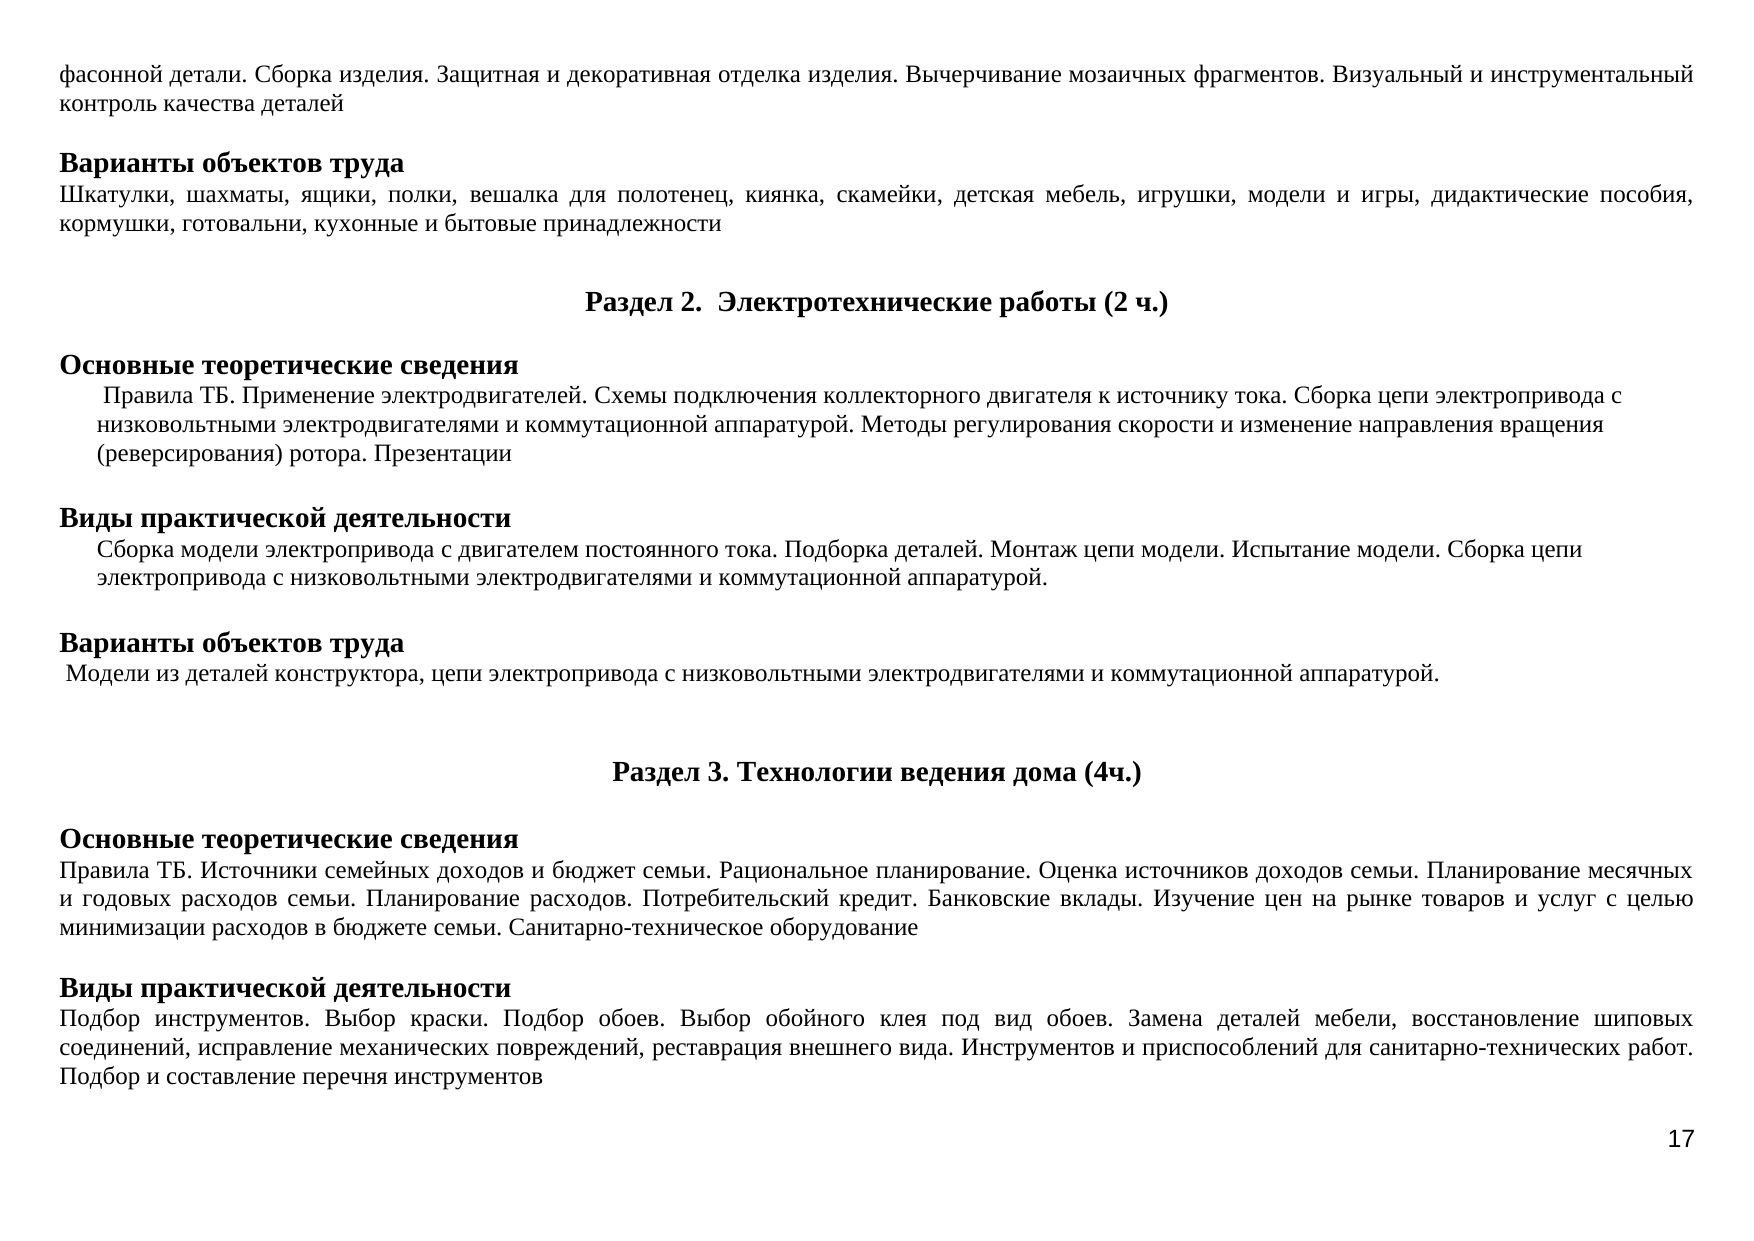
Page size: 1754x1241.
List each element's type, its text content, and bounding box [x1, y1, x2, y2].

text Правила ТБ. Источники семейных доходов и бюджет семьи. Рациональное планирование. Оценка источников доходов семьи. Планирование месячных и годовых расходов семьи. Планирование расходов. Потребительский кредит. Банковские вклады. Изучение цен на рынке товаров и услуг с целью минимизации расходов в бюджете семьи. Санитарно-техническое оборудование [59, 855, 1695, 941]
text Варианты объектов труда Модели из деталей конструктора, цепи электропривода с низковольтными электродвигателями и коммутационной аппаратурой. [59, 625, 1706, 687]
text Виды практической деятельности [59, 500, 1695, 534]
text Основные теоретические сведения [59, 347, 1695, 380]
text Шкатулки, шахматы, ящики, полки, вешалка для полотенец, киянка, скамейки, детская мебель, игрушки, модели и игры, дидактические пособия, кормушки, готовальни, кухонные и бытовые принадлежности [59, 179, 1695, 236]
text Подбор инструментов. Выбор краски. Подбор обоев. Выбор обойного клея под вид обоев. Замена деталей мебели, восстановление шиповых соединений, исправление механических повреждений, реставрация внешнего вида. Инструментов и приспособлений для санитарно-технических работ. Подбор и составление перечня инструментов [59, 1003, 1695, 1089]
text Основные теоретические сведения [59, 821, 1695, 855]
text Раздел 3. Технологии ведения дома (4ч.) [59, 754, 1695, 788]
text Варианты объектов труда [59, 145, 1695, 179]
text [59, 59, 1695, 117]
text Раздел 2. Электротехнические работы (2 ч.) [59, 284, 1695, 318]
text Виды практической деятельности [59, 970, 1695, 1003]
text Сборка модели электропривода с двигателем постоянного тока. Подборка деталей. Монтаж цепи модели. Испытание модели. Сборка цепи электропривода с низковольтными электродвигателями и коммутационной аппаратурой. [97, 534, 1706, 591]
text Правила ТБ. Применение электродвигателей. Схемы подключения коллекторного двигателя к источнику тока. Сборка цепи электропривода с низковольтными электродвигателями и коммутационной аппаратурой. Методы регулирования скорости и изменение направления вращения (реверсирования) ротора. Презентации [97, 380, 1706, 467]
